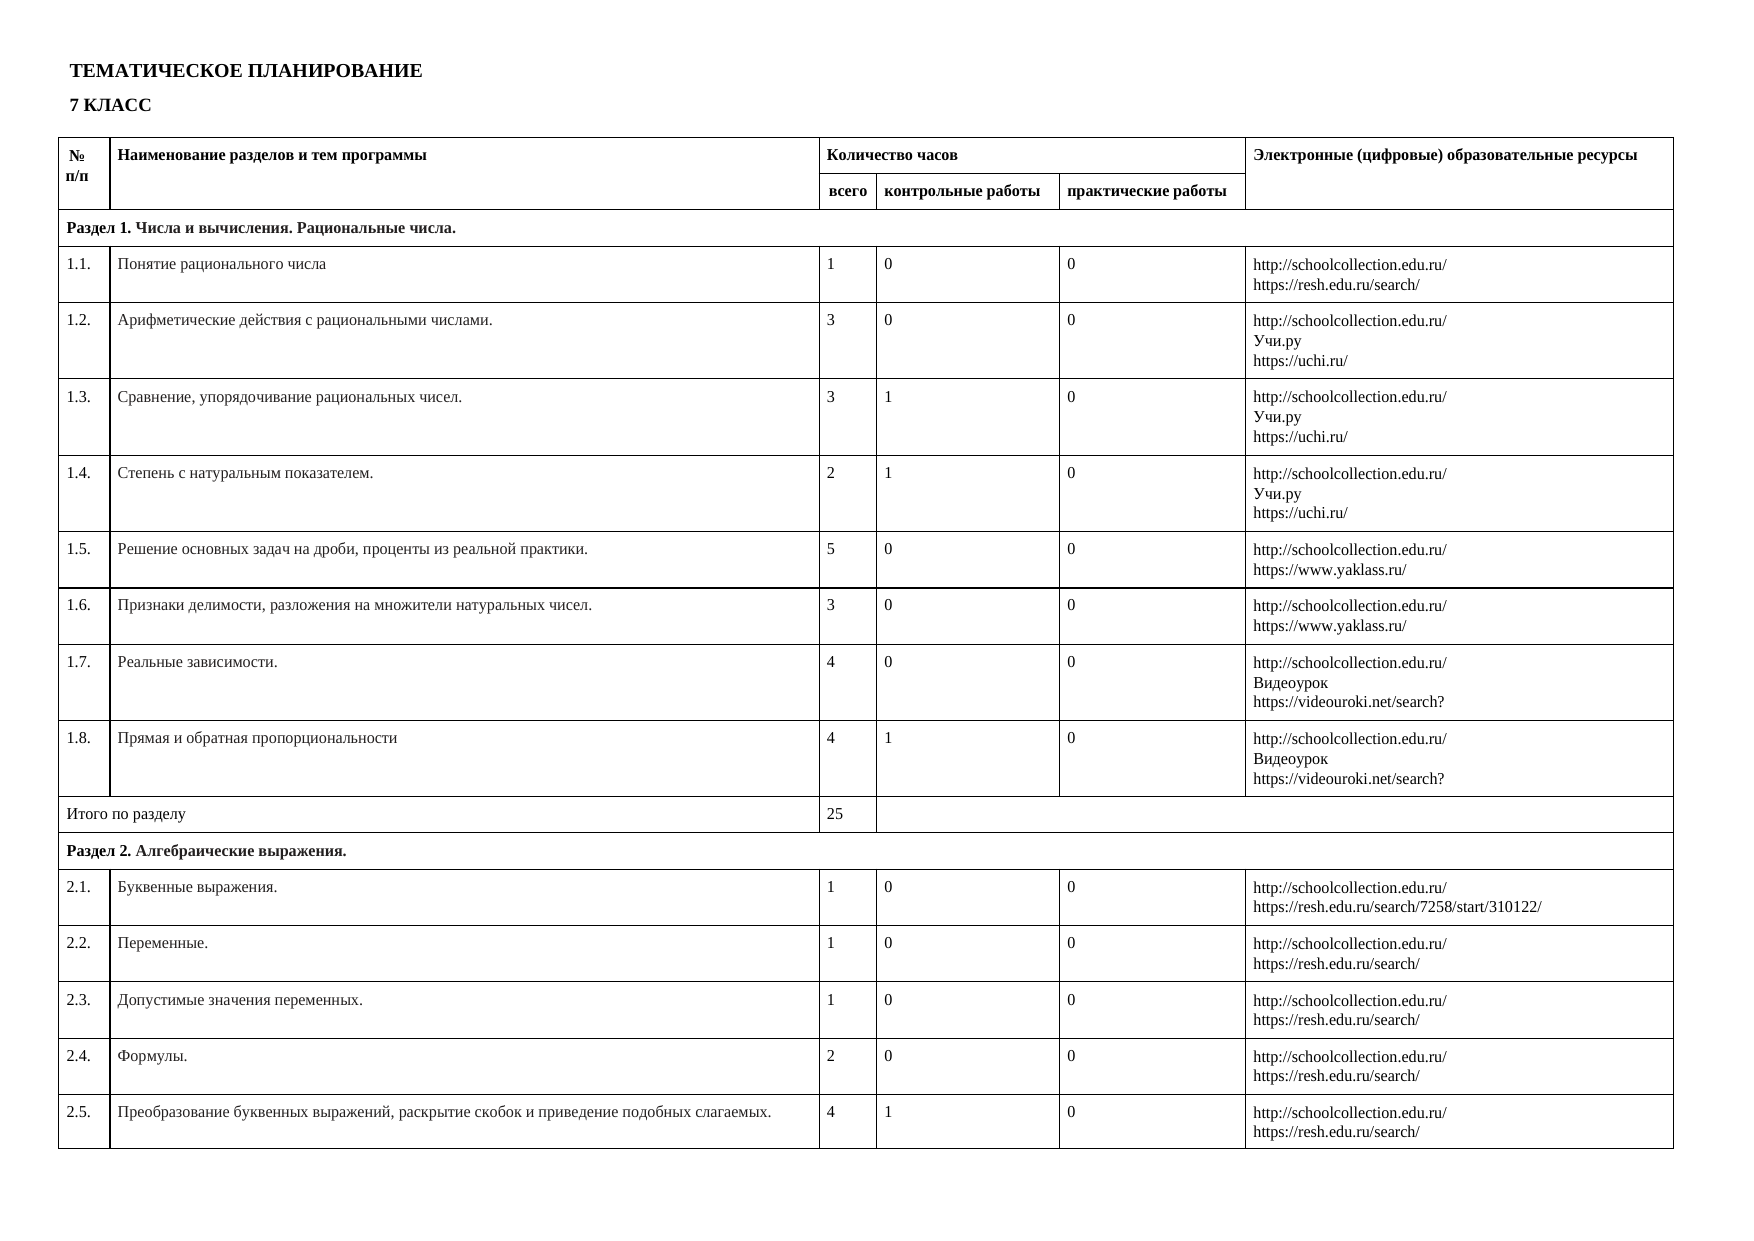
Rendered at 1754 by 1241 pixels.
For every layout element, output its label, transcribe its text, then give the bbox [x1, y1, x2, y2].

table_cell 0 [877, 303, 1059, 378]
table_cell 0 [1060, 589, 1245, 643]
table_cell 0 [877, 1039, 1059, 1094]
table_cell 1 [877, 721, 1059, 796]
table_cell Арифметические действия с рациональными числами. [111, 303, 819, 378]
table_cell 0 [1060, 1039, 1245, 1094]
table_cell 1 [820, 870, 876, 925]
table_cell 4 [820, 721, 876, 796]
table_header Электронные (цифровые) образовательные ресурсы [1246, 138, 1673, 209]
table_cell 0 [877, 926, 1059, 981]
table_header № п/п [59, 138, 109, 209]
table_cell 1.3. [59, 379, 109, 454]
table_cell 0 [877, 589, 1059, 643]
table_cell 3 [820, 379, 876, 454]
table_cell Степень с натуральным показателем. [111, 456, 819, 531]
table_cell Понятие рационального числа [111, 247, 819, 302]
table_cell 0 [877, 645, 1059, 720]
table_header Количество часов [820, 138, 1245, 173]
table_cell 0 [1060, 870, 1245, 925]
table_cell 2.2. [59, 926, 109, 981]
table_cell http://schoolcollection.edu.ru/ https://www.yaklass.ru/ [1246, 589, 1673, 643]
table_cell 0 [1060, 532, 1245, 587]
table_cell http://schoolcollection.edu.ru/ Видеоурок https://videouroki.net/search? [1246, 645, 1673, 720]
table_cell 3 [820, 589, 876, 643]
table_cell 1 [877, 379, 1059, 454]
table_cell 1.6. [59, 589, 109, 643]
table_cell http://schoolcollection.edu.ru/ Учи.ру https://uchi.ru/ [1246, 456, 1673, 531]
table_cell 0 [1060, 645, 1245, 720]
table_cell 2.5. [59, 1095, 109, 1148]
table_cell 2 [820, 1039, 876, 1094]
table_cell Сравнение, упорядочивание рациональных чисел. [111, 379, 819, 454]
table_cell 25 [820, 797, 876, 832]
table_cell 0 [877, 982, 1059, 1037]
table_cell 1.1. [59, 247, 109, 302]
table_cell 4 [820, 1095, 876, 1148]
table_cell Буквенные выражения. [111, 870, 819, 925]
table_cell 3 [820, 303, 876, 378]
table_cell 1 [820, 926, 876, 981]
table_cell Раздел 1. Числа и вычисления. Рациональные числа. [59, 210, 1673, 246]
table_cell 2.3. [59, 982, 109, 1037]
table_cell Преобразование буквенных выражений, раскрытие скобок и приведение подобных слагаемых. [111, 1095, 819, 1148]
table_cell 1.2. [59, 303, 109, 378]
table_cell http://schoolcollection.edu.ru/ https://resh.edu.ru/search/ [1246, 982, 1673, 1037]
table_cell 0 [1060, 379, 1245, 454]
table_cell http://schoolcollection.edu.ru/ https://resh.edu.ru/search/ [1246, 247, 1673, 302]
table_cell 0 [1060, 926, 1245, 981]
table_cell Реальные зависимости. [111, 645, 819, 720]
table_cell Формулы. [111, 1039, 819, 1094]
table_cell [877, 797, 1673, 832]
table_cell Раздел 2. Алгебраические выражения. [59, 833, 1673, 868]
table_cell Итого по разделу [59, 797, 819, 832]
table_cell 2.4. [59, 1039, 109, 1094]
table_cell 0 [1060, 247, 1245, 302]
table_cell 1 [820, 247, 876, 302]
table_cell http://schoolcollection.edu.ru/ https://resh.edu.ru/search/ [1246, 1039, 1673, 1094]
table_cell 1 [877, 1095, 1059, 1148]
table_header Наименование разделов и тем программы [111, 138, 819, 209]
table_cell 0 [1060, 721, 1245, 796]
table_cell http://schoolcollection.edu.ru/ https://resh.edu.ru/search/ [1246, 926, 1673, 981]
table_cell 0 [1060, 303, 1245, 378]
table_cell 2 [820, 456, 876, 531]
table_cell http://schoolcollection.edu.ru/ Учи.ру https://uchi.ru/ [1246, 379, 1673, 454]
table_cell 0 [877, 247, 1059, 302]
table_cell 2.1. [59, 870, 109, 925]
table_cell http://schoolcollection.edu.ru/ https://www.yaklass.ru/ [1246, 532, 1673, 587]
table_cell 0 [1060, 456, 1245, 531]
table_cell 0 [1060, 1095, 1245, 1148]
table_cell 0 [877, 532, 1059, 587]
table_cell 0 [1060, 982, 1245, 1037]
table_cell Переменные. [111, 926, 819, 981]
table_cell Решение основных задач на дроби, проценты из реальной практики. [111, 532, 819, 587]
table_cell Признаки делимости, разложения на множители натуральных чисел. [111, 589, 819, 643]
table_cell 1 [820, 982, 876, 1037]
table_cell 1.4. [59, 456, 109, 531]
table_cell всего [820, 174, 876, 209]
table_cell 1.8. [59, 721, 109, 796]
table_cell Прямая и обратная пропорциональности [111, 721, 819, 796]
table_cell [1246, 1095, 1673, 1148]
table_cell http://schoolcollection.edu.ru/ https://resh.edu.ru/search/7258/start/310122/ [1246, 870, 1673, 925]
text ТЕМАТИЧЕСКОЕ ПЛАНИРОВАНИЕ 7 КЛАСС [69, 59, 442, 115]
table_cell 0 [877, 870, 1059, 925]
table_cell http://schoolcollection.edu.ru/ Учи.ру https://uchi.ru/ [1246, 303, 1673, 378]
table_cell 1.5. [59, 532, 109, 587]
table_cell Допустимые значения переменных. [111, 982, 819, 1037]
table_cell 5 [820, 532, 876, 587]
table_cell http://schoolcollection.edu.ru/ Видеоурок https://videouroki.net/search? [1246, 721, 1673, 796]
table_cell практические работы [1060, 174, 1245, 209]
table_cell 4 [820, 645, 876, 720]
table_cell 1 [877, 456, 1059, 531]
table_cell контрольные работы [877, 174, 1059, 209]
table_cell 1.7. [59, 645, 109, 720]
